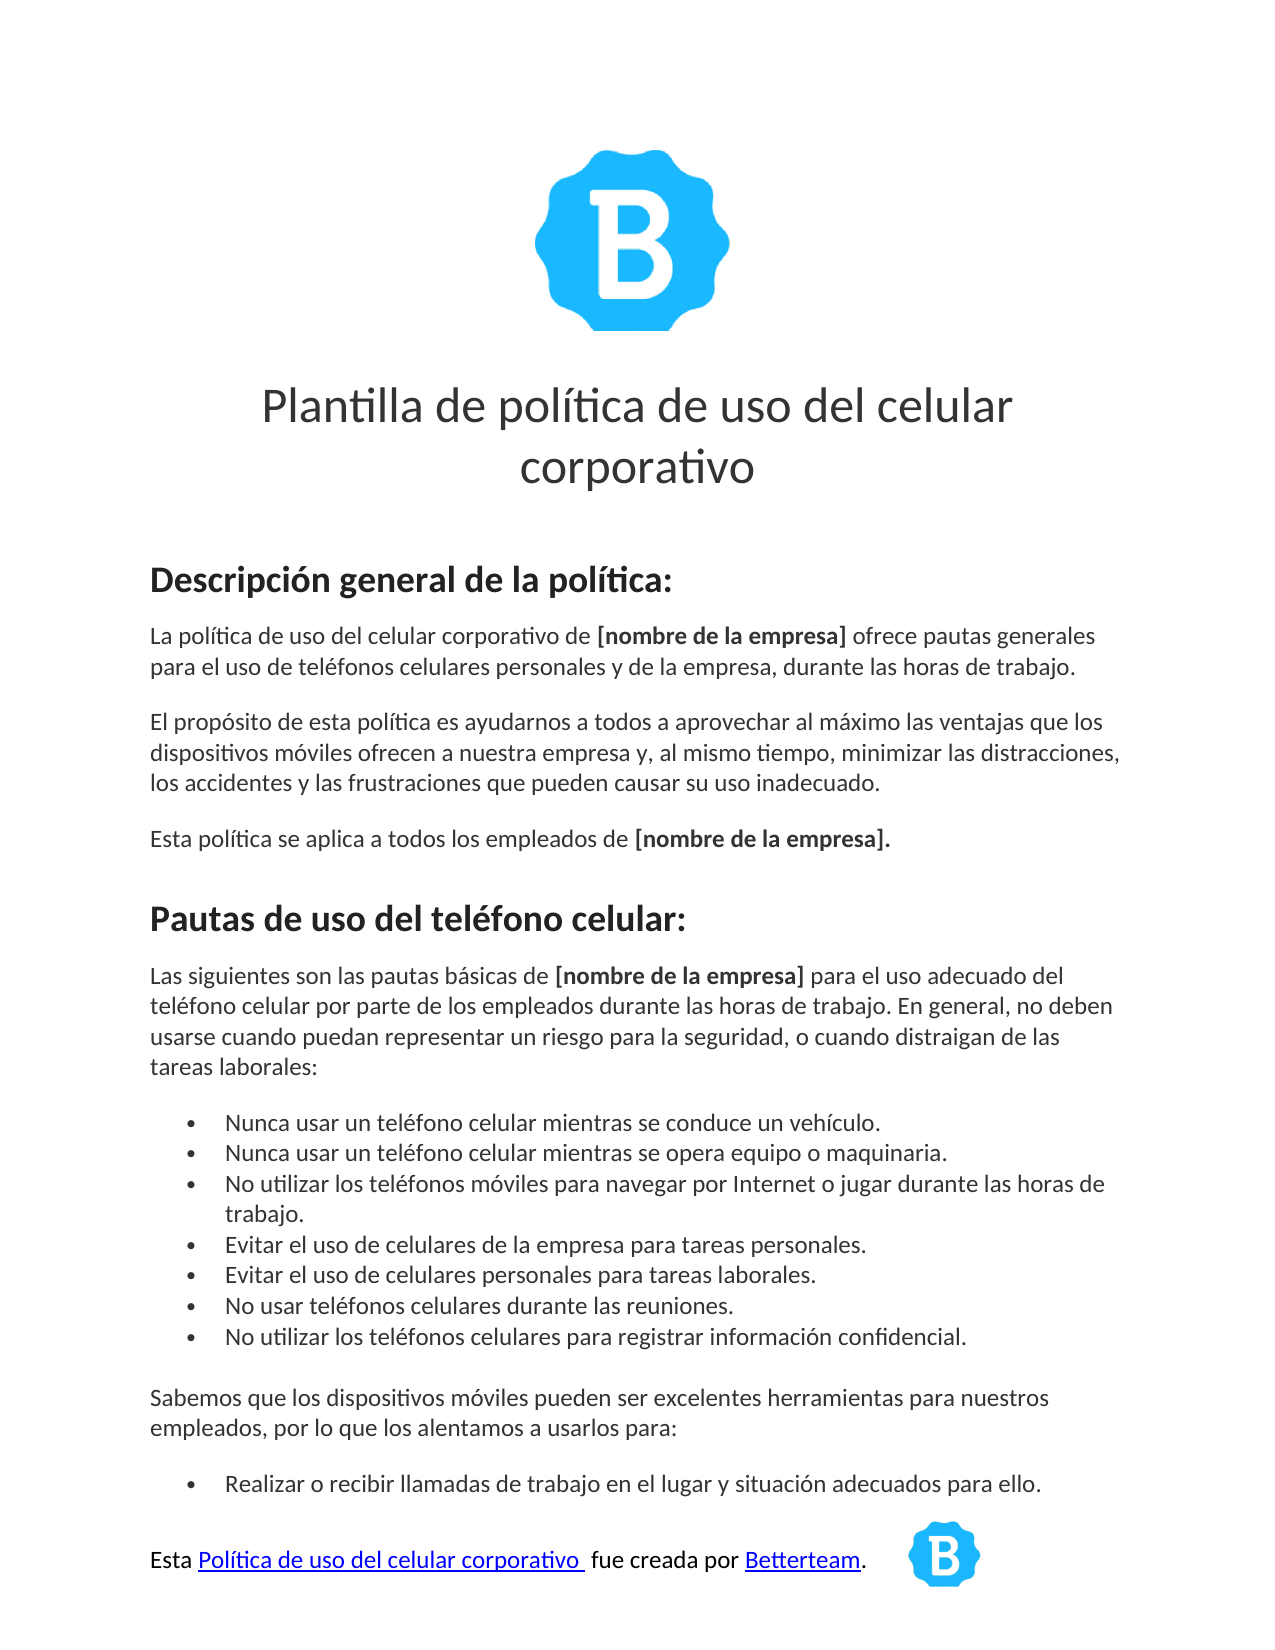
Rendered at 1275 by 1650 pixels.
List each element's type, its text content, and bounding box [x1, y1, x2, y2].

list Realizar o recibir llamadas de trabajo en el lugar y situación adecuados para ello. [187, 1468, 1125, 1498]
text Pautas de uso del teléfono celular: [150, 891, 1125, 941]
text El propósito de esta política es ayudarnos a todos a aprovechar al máximo las ventajas que los dispositivos móviles ofrecen a nuestra empresa y, al mismo tiempo, minimizar las distracciones, los accidentes y las frustraciones que pueden causar su uso inadecuado. [150, 707, 1125, 798]
list No utilizar los teléfonos móviles para navegar por Internet o jugar durante las horas de trabajo. [187, 1168, 1125, 1229]
picture [902, 1521, 984, 1587]
list Nunca usar un teléfono celular mientras se opera equipo o maquinaria. [187, 1137, 1125, 1168]
text La política de uso del celular corporativo de [nombre de la empresa] ofrece pautas generales para el uso de teléfonos celulares personales y de la empresa, durante las horas de trabajo. [150, 621, 1125, 682]
text Descripción general de la política: [150, 552, 1125, 602]
picture [527, 150, 735, 331]
list Evitar el uso de celulares de la empresa para tareas personales. [187, 1229, 1125, 1259]
list No usar teléfonos celulares durante las reuniones. [187, 1290, 1125, 1321]
list Evitar el uso de celulares personales para tareas laborales. [187, 1259, 1125, 1290]
list Nunca usar un teléfono celular mientras se conduce un vehículo. [187, 1107, 1125, 1137]
text Esta política se aplica a todos los empleados de [nombre de la empresa]. [150, 823, 1125, 854]
text Las siguientes son las pautas básicas de [nombre de la empresa] para el uso adecuado del teléfono celular por parte de los empleados durante las horas de trabajo. En general, no deben usarse cuando puedan representar un riesgo para la seguridad, o cuando distraigan de las tareas laborales: [150, 960, 1125, 1082]
text Sabemos que los dispositivos móviles pueden ser excelentes herramientas para nuestros empleados, por lo que los alentamos a usarlos para: [150, 1382, 1125, 1443]
list No utilizar los teléfonos celulares para registrar información confidencial. [187, 1321, 1125, 1351]
text Plantilla de política de uso del celular corporativo [150, 374, 1125, 496]
